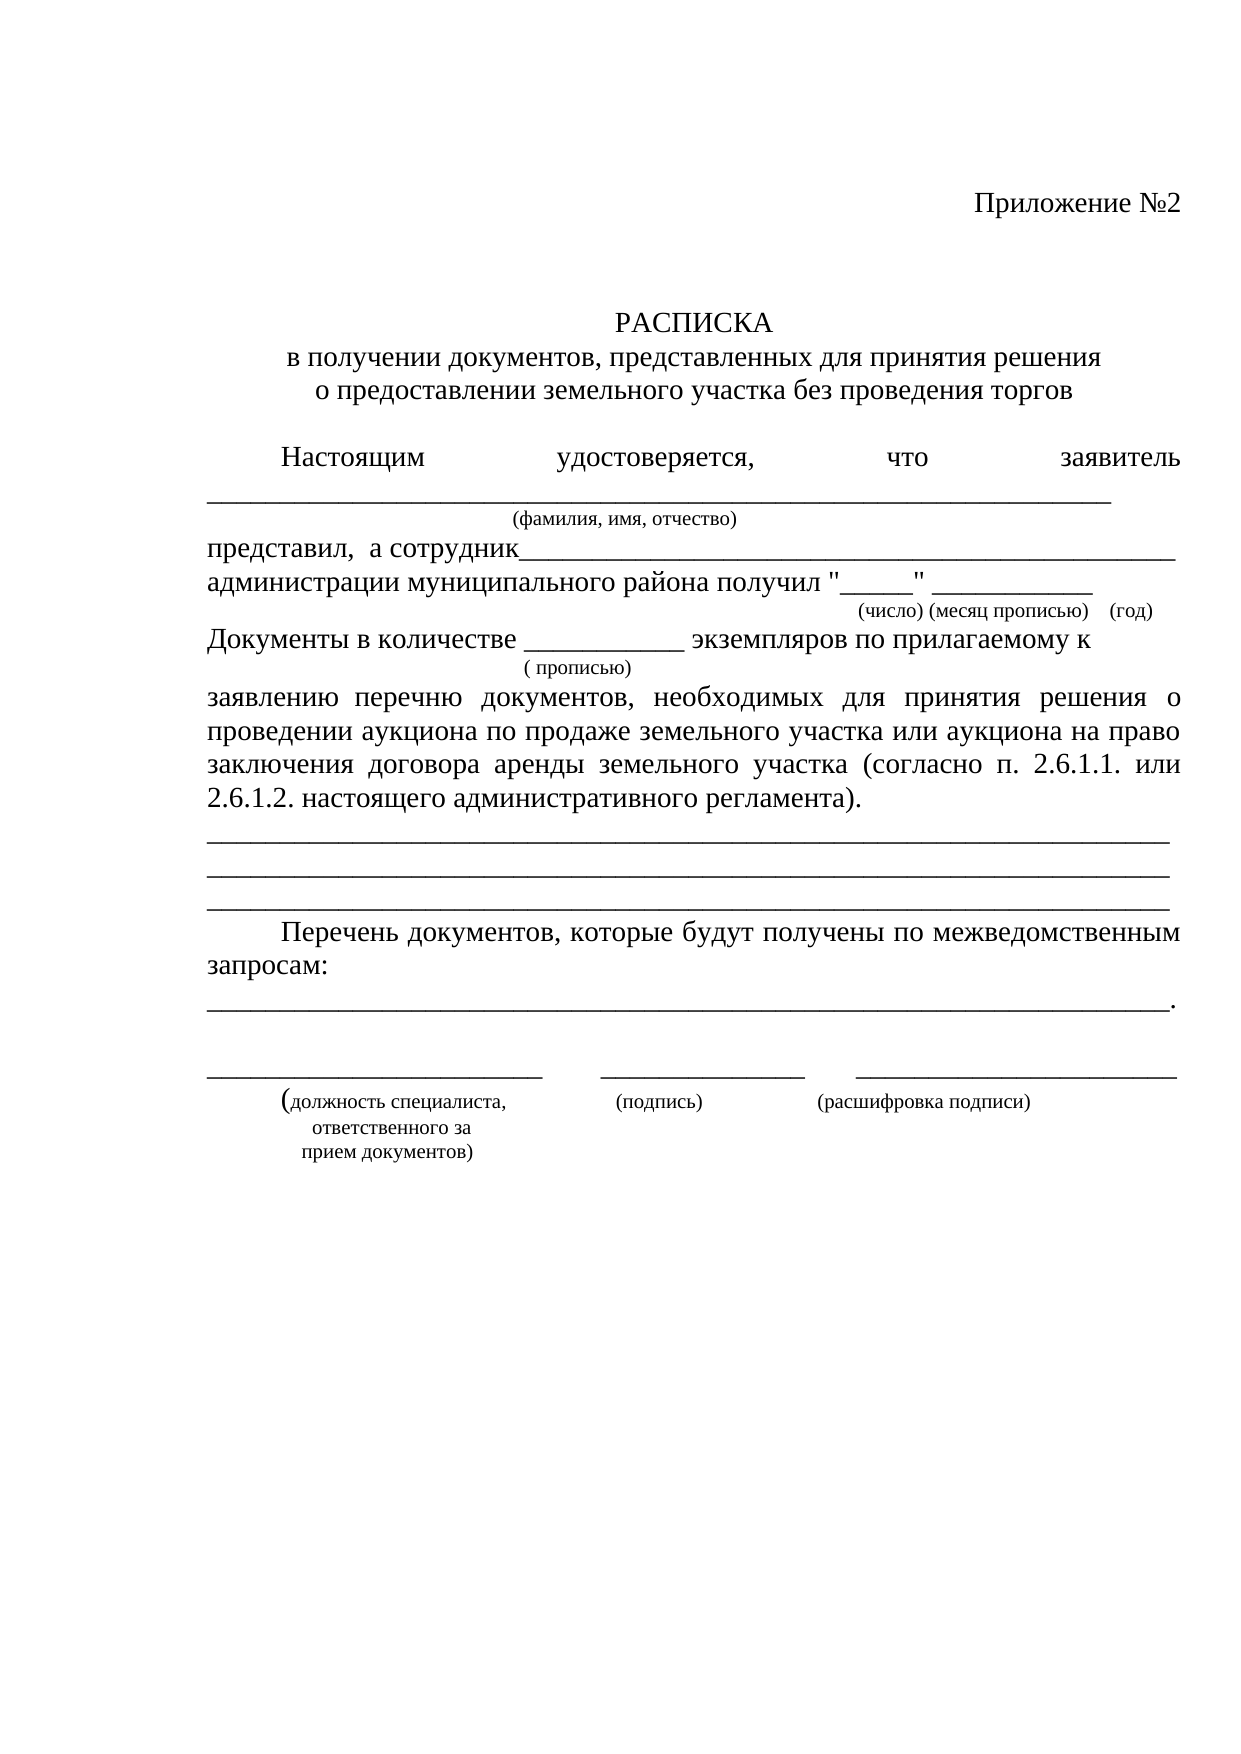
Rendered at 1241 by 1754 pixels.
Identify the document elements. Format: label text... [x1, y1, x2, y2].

text администрации муниципального района получил "_____" ___________ [207, 564, 1181, 597]
text заявлению перечню документов, необходимых для принятия решения о проведении аукциона по продаже земельного участка или аукциона на право заключения договора аренды земельного участка (согласно п. 2.6.1.1. или 2.6.1.2. настоящего административного регламента). [207, 679, 1181, 813]
text __________________________________________________________________ [207, 880, 1181, 914]
text Документы в количестве ___________ экземпляров по прилагаемому к [207, 622, 1181, 655]
text __________________________________________________________________ [207, 847, 1181, 880]
text представил, а сотрудник_____________________________________________ [207, 530, 1181, 564]
text РАСПИСКА [207, 305, 1181, 339]
text ( прописью) [428, 655, 1181, 679]
text ответственного за [207, 1115, 1181, 1139]
text прием документов) [207, 1139, 1181, 1163]
text Настоящим удостоверяется, что заявитель ______________________________________________________________ [207, 439, 1181, 506]
text в получении документов, представленных для принятия решения [207, 339, 1181, 372]
text (фамилия, имя, отчество) [428, 506, 1181, 530]
text Перечень документов, которые будут получены по межведомственным запросам: __________________________________________________________________. [207, 914, 1181, 1014]
text о предоставлении земельного участка без проведения торгов [207, 372, 1181, 406]
text __________________________________________________________________ [207, 813, 1181, 847]
text (число) (месяц прописью) (год) [797, 597, 1181, 622]
text _______________________ ______________ ______________________ [207, 1048, 1181, 1082]
text Приложение №2 [207, 185, 1181, 219]
text (должность специалиста, (подпись) (расшифровка подписи) [207, 1082, 1181, 1115]
